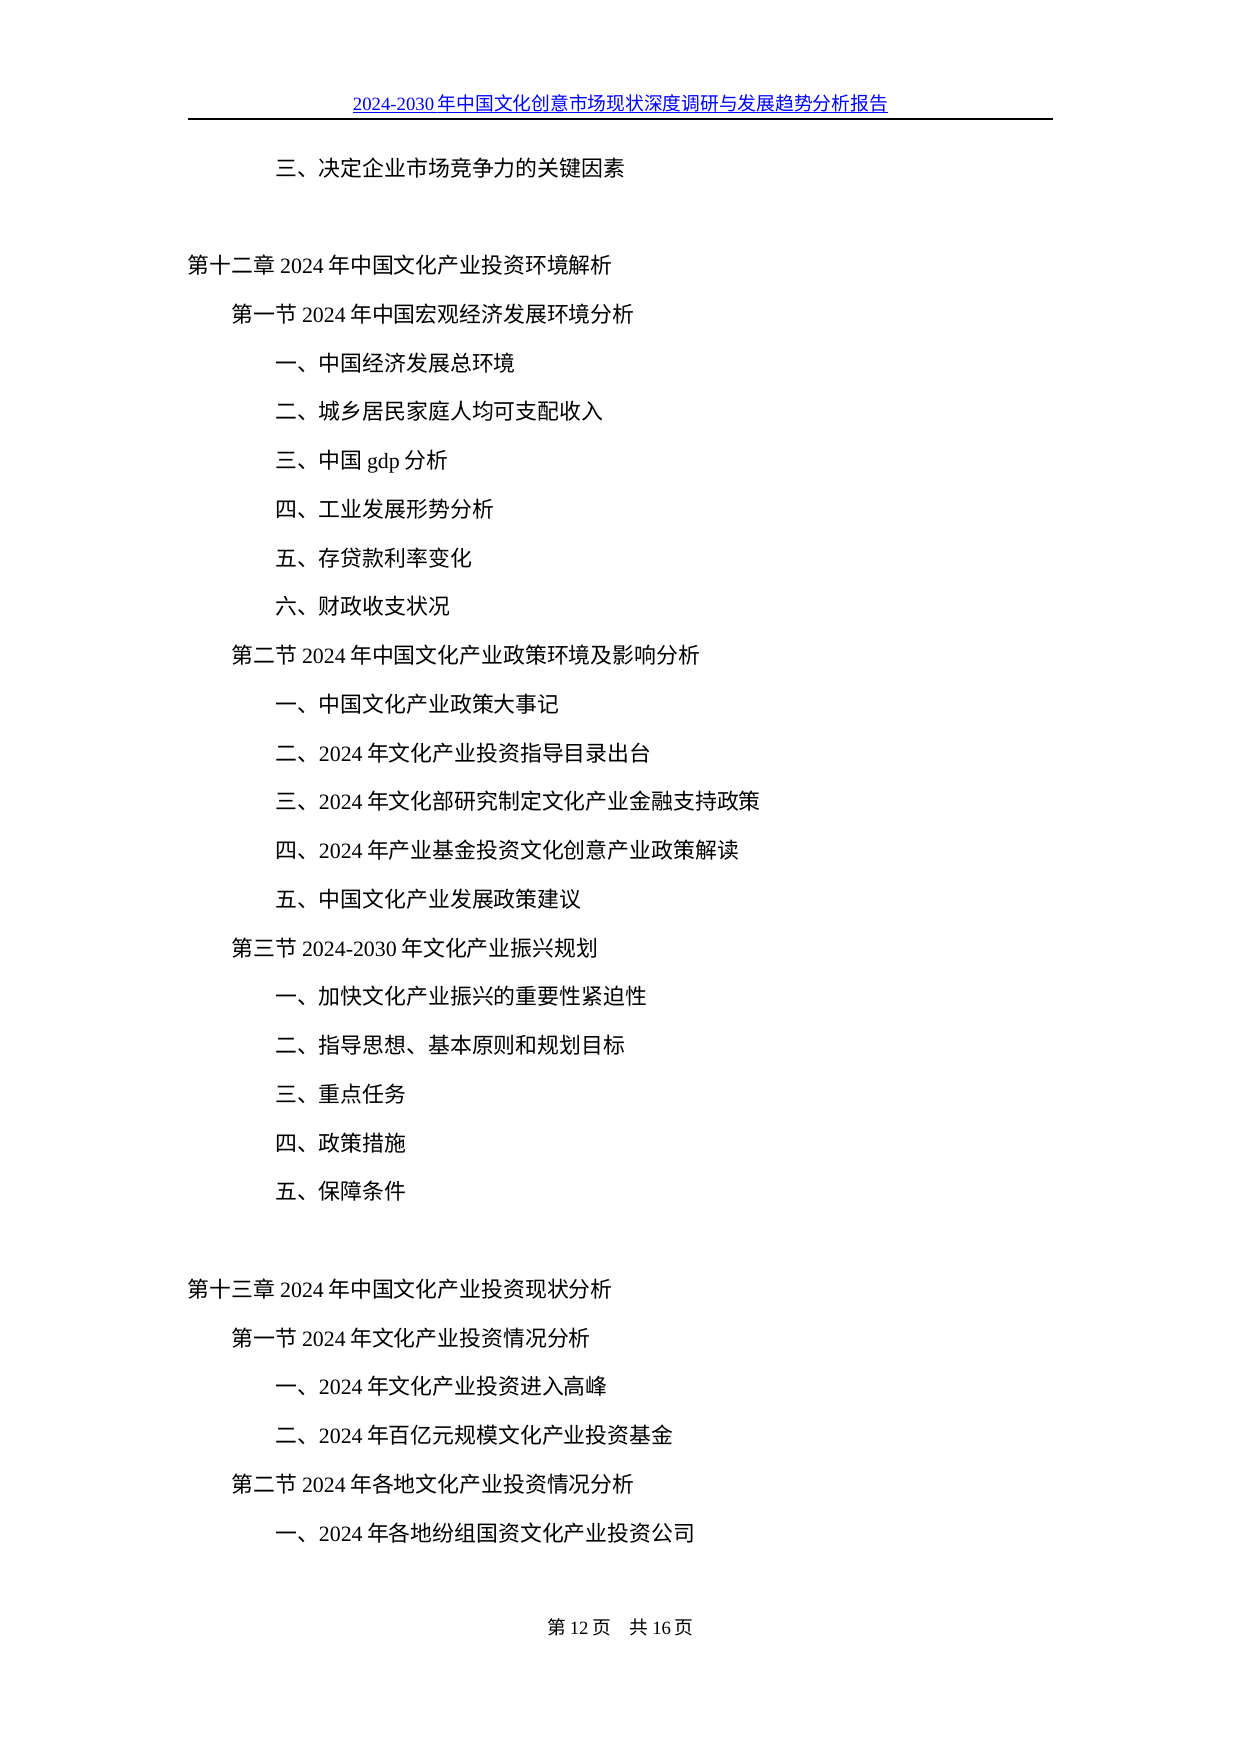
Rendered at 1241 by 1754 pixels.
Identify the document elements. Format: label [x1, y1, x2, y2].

text [187, 150, 1053, 1548]
